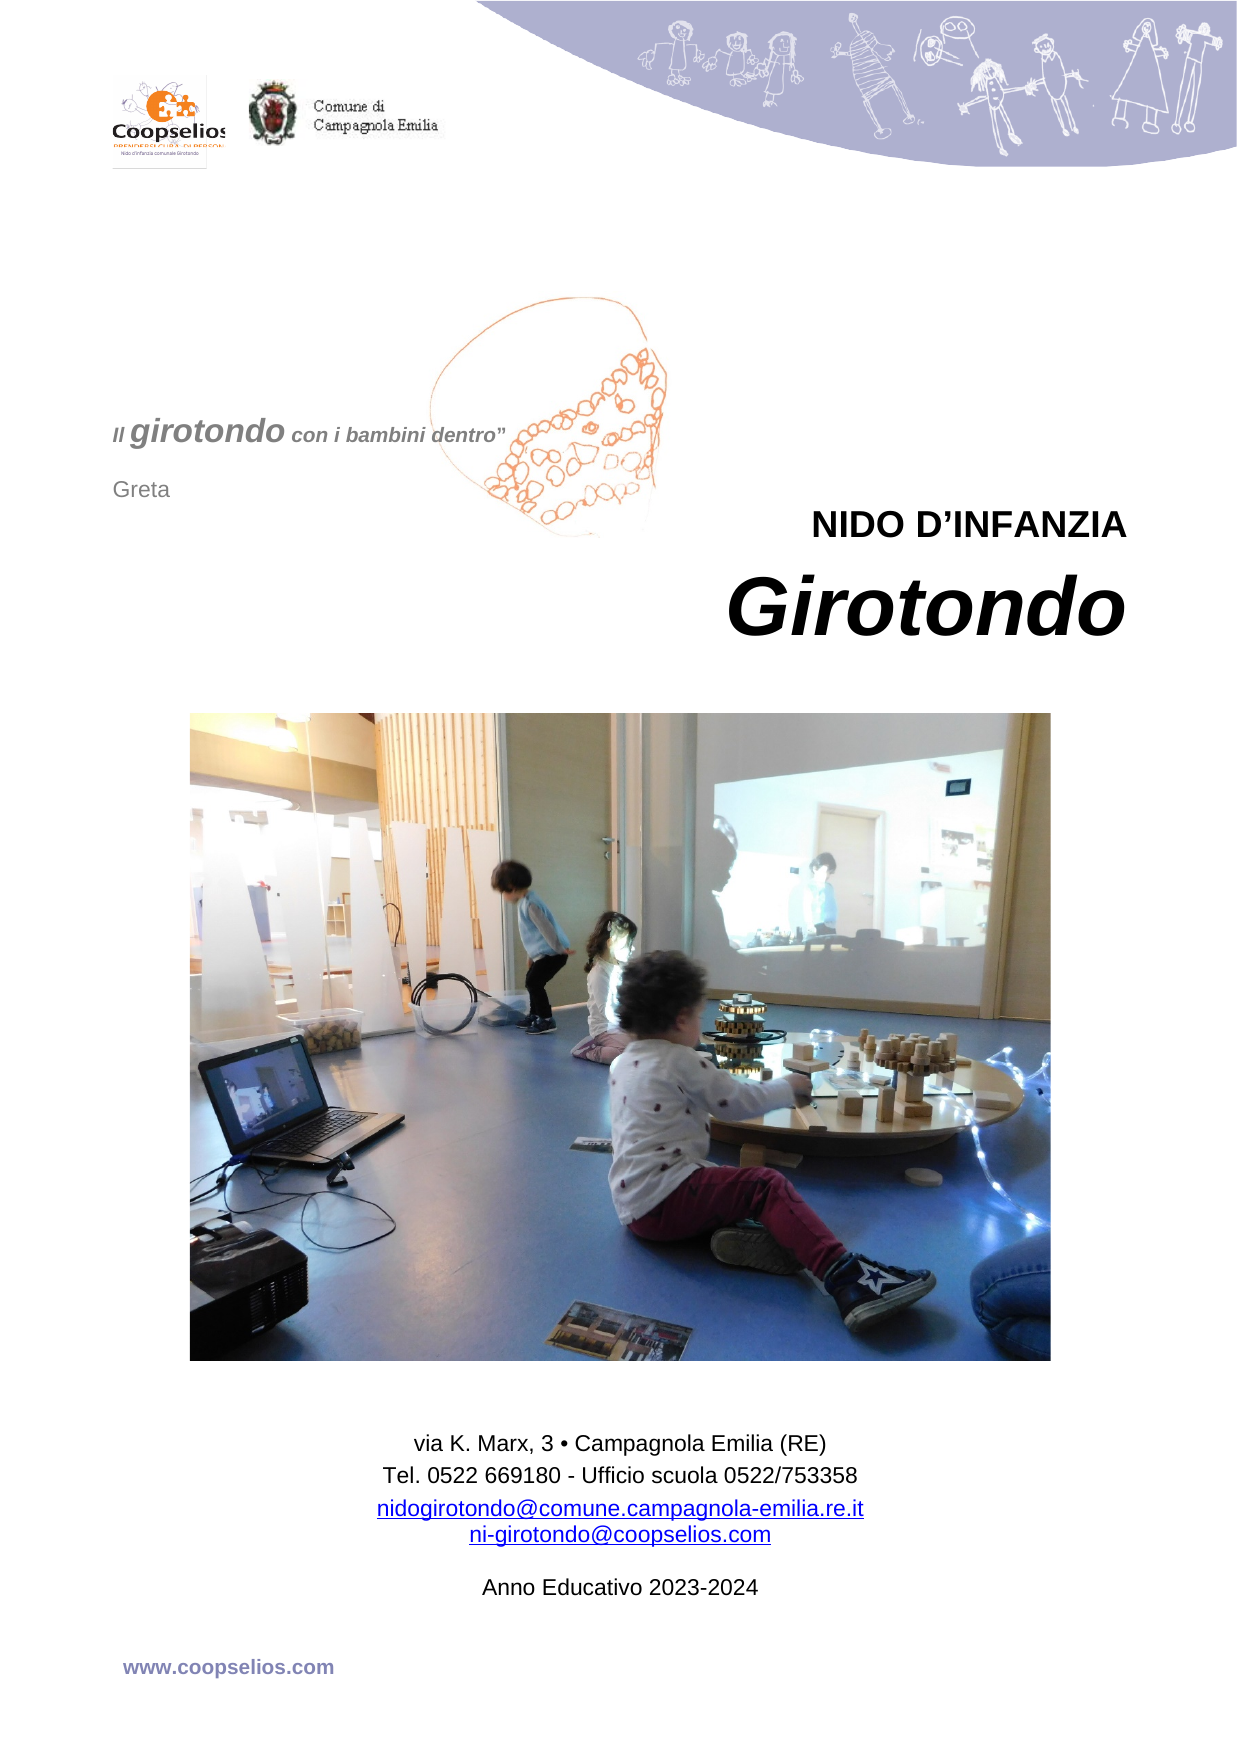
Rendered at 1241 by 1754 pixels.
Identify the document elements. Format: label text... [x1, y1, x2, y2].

text via K. Marx, 3 • Campagnola Emilia (RE) [112, 1430, 1128, 1457]
picture [423, 291, 692, 411]
picture [189, 713, 1051, 1361]
text NIDO D’INFANZIA [112, 502, 1128, 545]
text Greta [112, 476, 1128, 502]
text Tel. 0522 669180 - Ufficio scuola 0522/753358 [112, 1462, 1128, 1488]
text nidogirotondo@comune.campagnola-emilia.re.it [112, 1495, 1128, 1521]
picture [112, 75, 225, 169]
text Girotondo [659, 557, 1128, 653]
picture [246, 79, 460, 145]
text Anno Educativo 2023-2024 [112, 1574, 1128, 1600]
picture [423, 449, 692, 476]
text Il girotondo con i bambini dentro” [112, 411, 1128, 449]
text ni-girotondo@coopselios.com [112, 1521, 1128, 1547]
picture [474, 0, 1236, 167]
